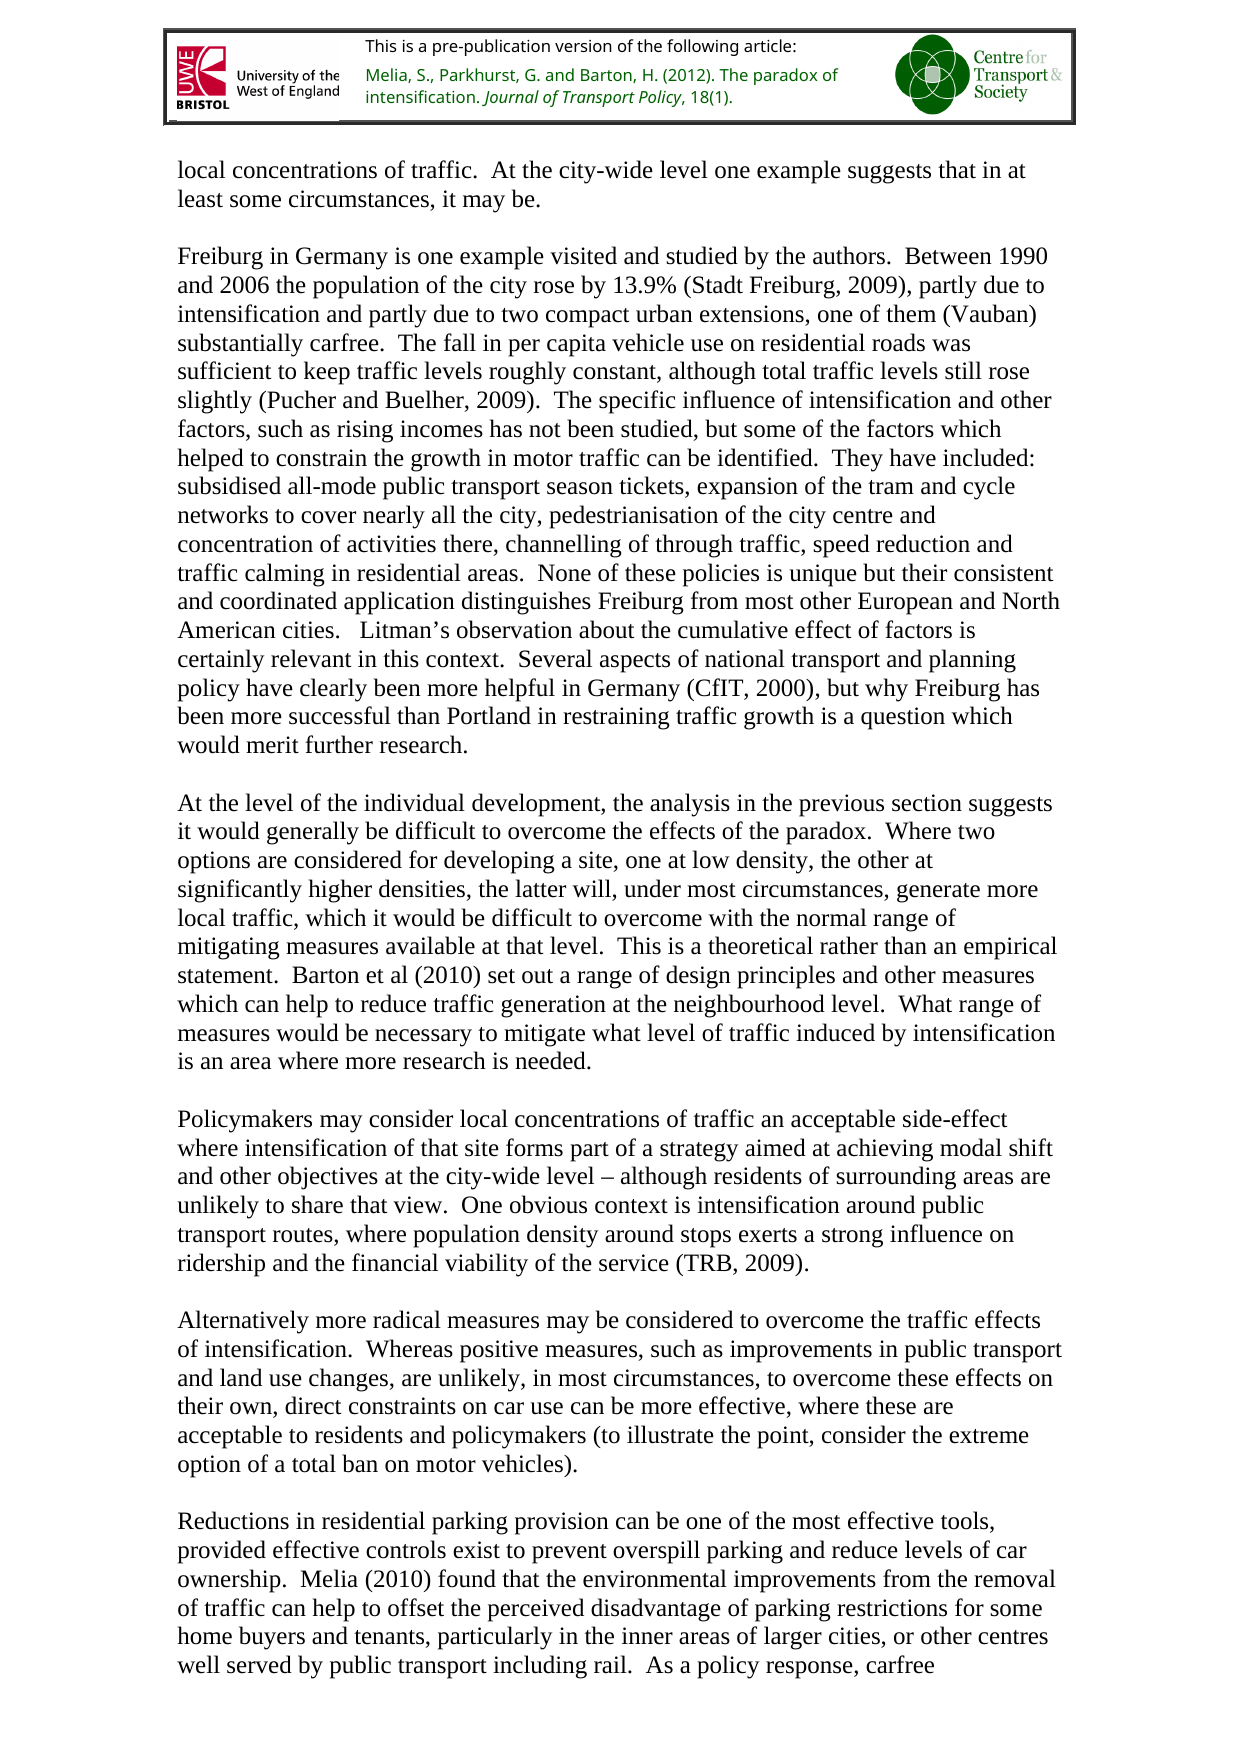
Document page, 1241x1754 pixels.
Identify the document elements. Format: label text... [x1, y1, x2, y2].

picture [177, 34, 340, 121]
text Alternatively more radical measures may be considered to overcome the traffic effects of intensification. Whereas positive measures, such as improvements in public transport and land use changes, are unlikely, in most circumstances, to overcome these effects on their own, direct constraints on car use can be more effective, where these are acceptable to residents and policymakers (to illustrate the point, consider the extreme option of a total ban on motor vehicles). [177, 1305, 1063, 1478]
text Freiburg in Germany is one example visited and studied by the authors. Between 1990 and 2006 the population of the city rose by 13.9% (Stadt Freiburg, 2009), partly due to intensification and partly due to two compact urban extensions, one of them (Vauban) substantially carfree. The fall in per capita vehicle use on residential roads was sufficient to keep traffic levels roughly constant, although total traffic levels still rose slightly (Pucher and Buelher, 2009). The specific influence of intensification and other factors, such as rising incomes has not been studied, but some of the factors which helped to constrain the growth in motor traffic can be identified. They have included: subsidised all-mode public transport season tickets, expansion of the tram and cycle networks to cover nearly all the city, pedestrianisation of the city centre and concentration of activities there, channelling of through traffic, speed reduction and traffic calming in residential areas. None of these policies is unique but their consistent and coordinated application distinguishes Freiburg from most other European and North American cities. Litman’s observation about the cumulative effect of factors is certainly relevant in this context. Several aspects of national transport and planning policy have clearly been more helpful in Germany (CfIT, 2000), but why Freiburg has been more successful than Portland in restraining traffic growth is a question which would merit further research. [177, 241, 1063, 759]
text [177, 1506, 1063, 1679]
text At the level of the individual development, the analysis in the previous section suggests it would generally be difficult to overcome the effects of the paradox. Where two options are considered for developing a site, one at low density, the other at significantly higher densities, the latter will, under most circumstances, generate more local traffic, which it would be difficult to overcome with the normal range of mitigating measures available at that level. This is a theoretical rather than an empirical statement. Barton et al (2010) set out a range of design principles and other measures which can help to reduce traffic generation at the neighbourhood level. What range of measures would be necessary to mitigate what level of traffic induced by intensification is an area where more research is needed. [177, 788, 1063, 1075]
text Policymakers may consider local concentrations of traffic an acceptable side-effect where intensification of that site forms part of a strategy aimed at achieving modal shift and other objectives at the city-wide level – although residents of surrounding areas are unlikely to share that view. One obvious context is intensification around public transport routes, where population density around stops exerts a strong influence on ridership and the financial viability of the service (TRB, 2009). [177, 1104, 1063, 1276]
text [177, 155, 1063, 213]
